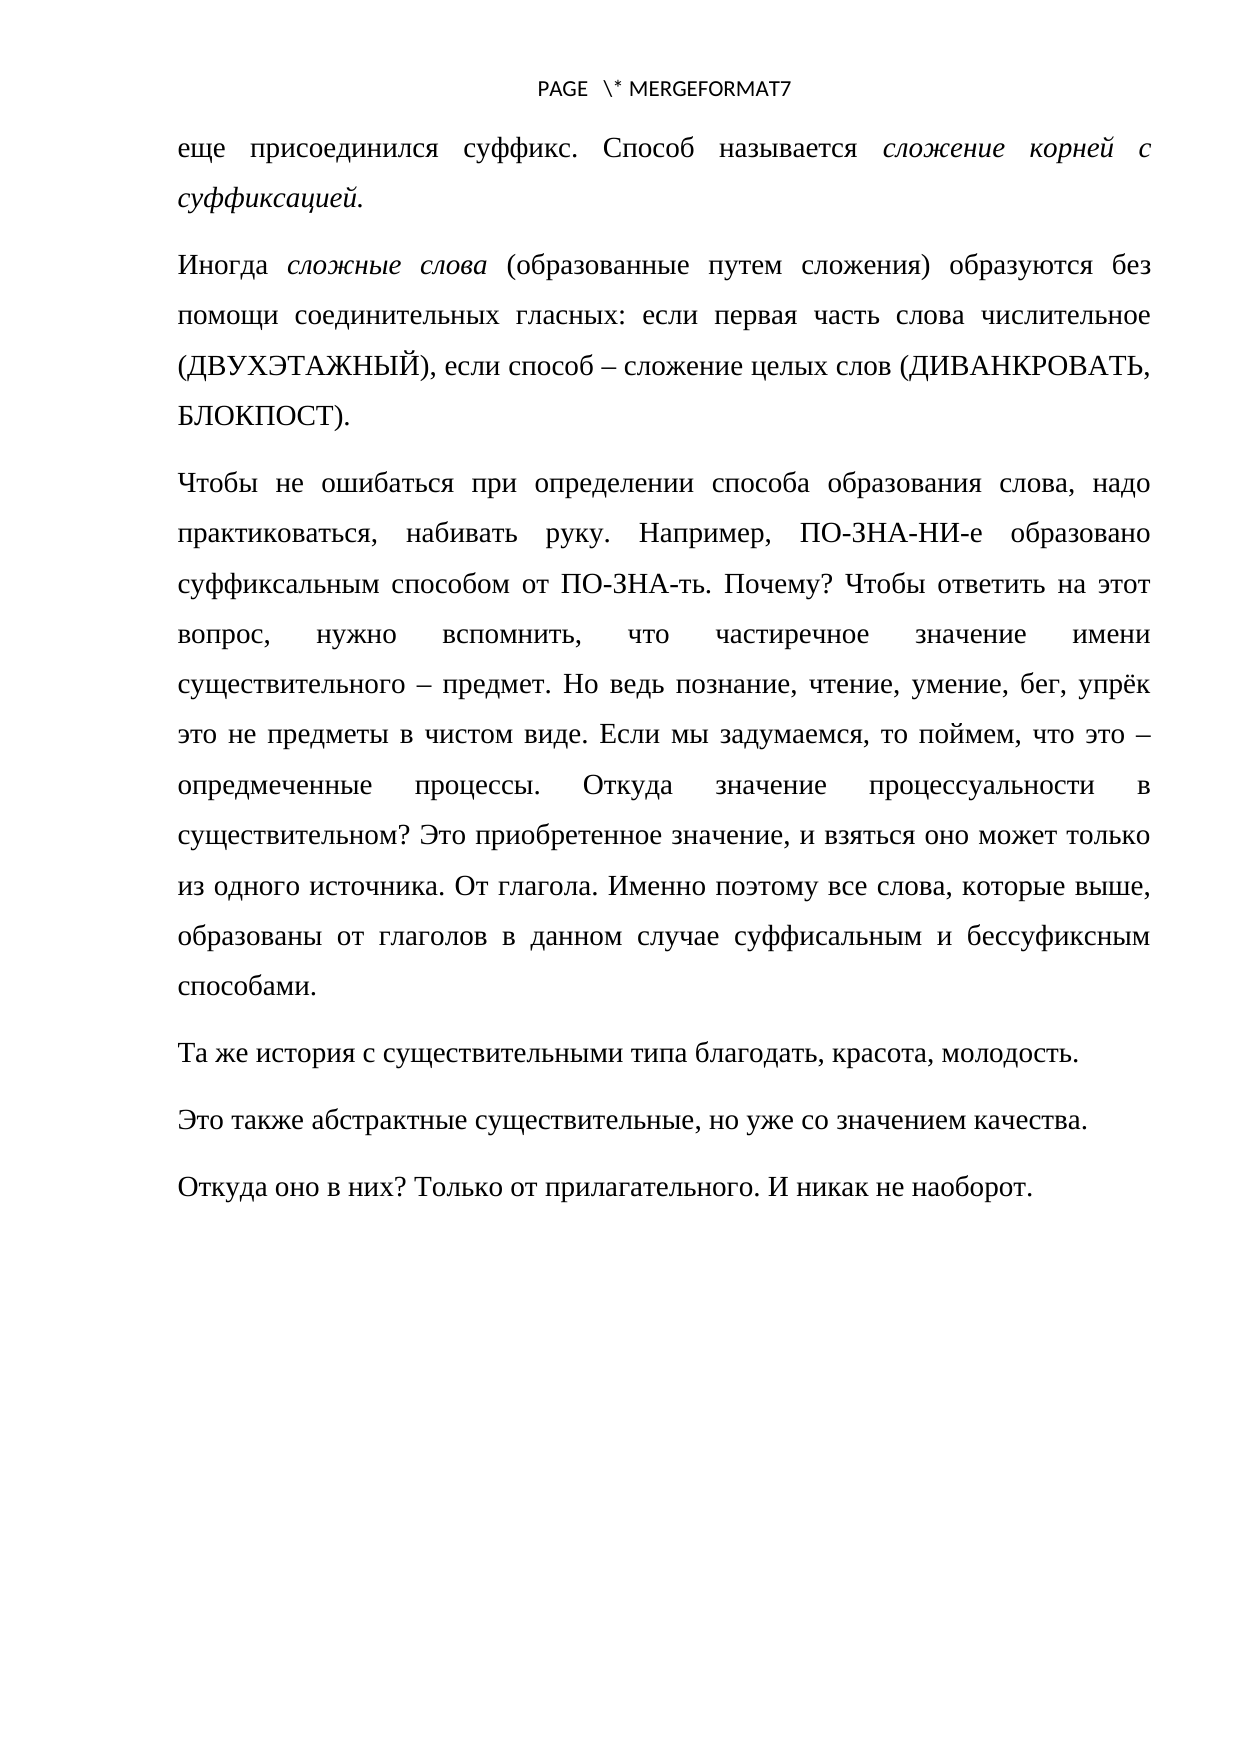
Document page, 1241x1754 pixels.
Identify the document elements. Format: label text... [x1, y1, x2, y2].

text Иногда сложные слова (образованные путем сложения) образуются без помощи соединительных гласных: если первая часть слова числительное (ДВУХЭТАЖНЫЙ), если способ – сложение целых слов (ДИВАНКРОВАТЬ, БЛОКПОСТ). [177, 247, 1152, 432]
text Это также абстрактные существительные, но уже со значением качества. [177, 1102, 1152, 1136]
text Та же история с существительными типа благодать, красота, молодость. [177, 1035, 1152, 1069]
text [177, 130, 1152, 214]
text Откуда оно в них? Только от прилагательного. И никак не наоборот. [177, 1169, 1152, 1203]
text Чтобы не ошибаться при определении способа образования слова, надо практиковаться, набивать руку. Например, ПО-ЗНА-НИ-е образовано суффиксальным способом от ПО-ЗНА-ть. Почему? Чтобы ответить на этот вопрос, нужно вспомнить, что частиречное значение имени существительного – предмет. Но ведь познание, чтение, умение, бег, упрёк это не предметы в чистом виде. Если мы задумаемся, то поймем, что это – опредмеченные процессы. Откуда значение процессуальности в существительном? Это приобретенное значение, и взяться оно может только из одного источника. От глагола. Именно поэтому все слова, которые выше, образованы от глаголов в данном случае суффисальным и бессуфиксным способами. [177, 465, 1152, 1002]
